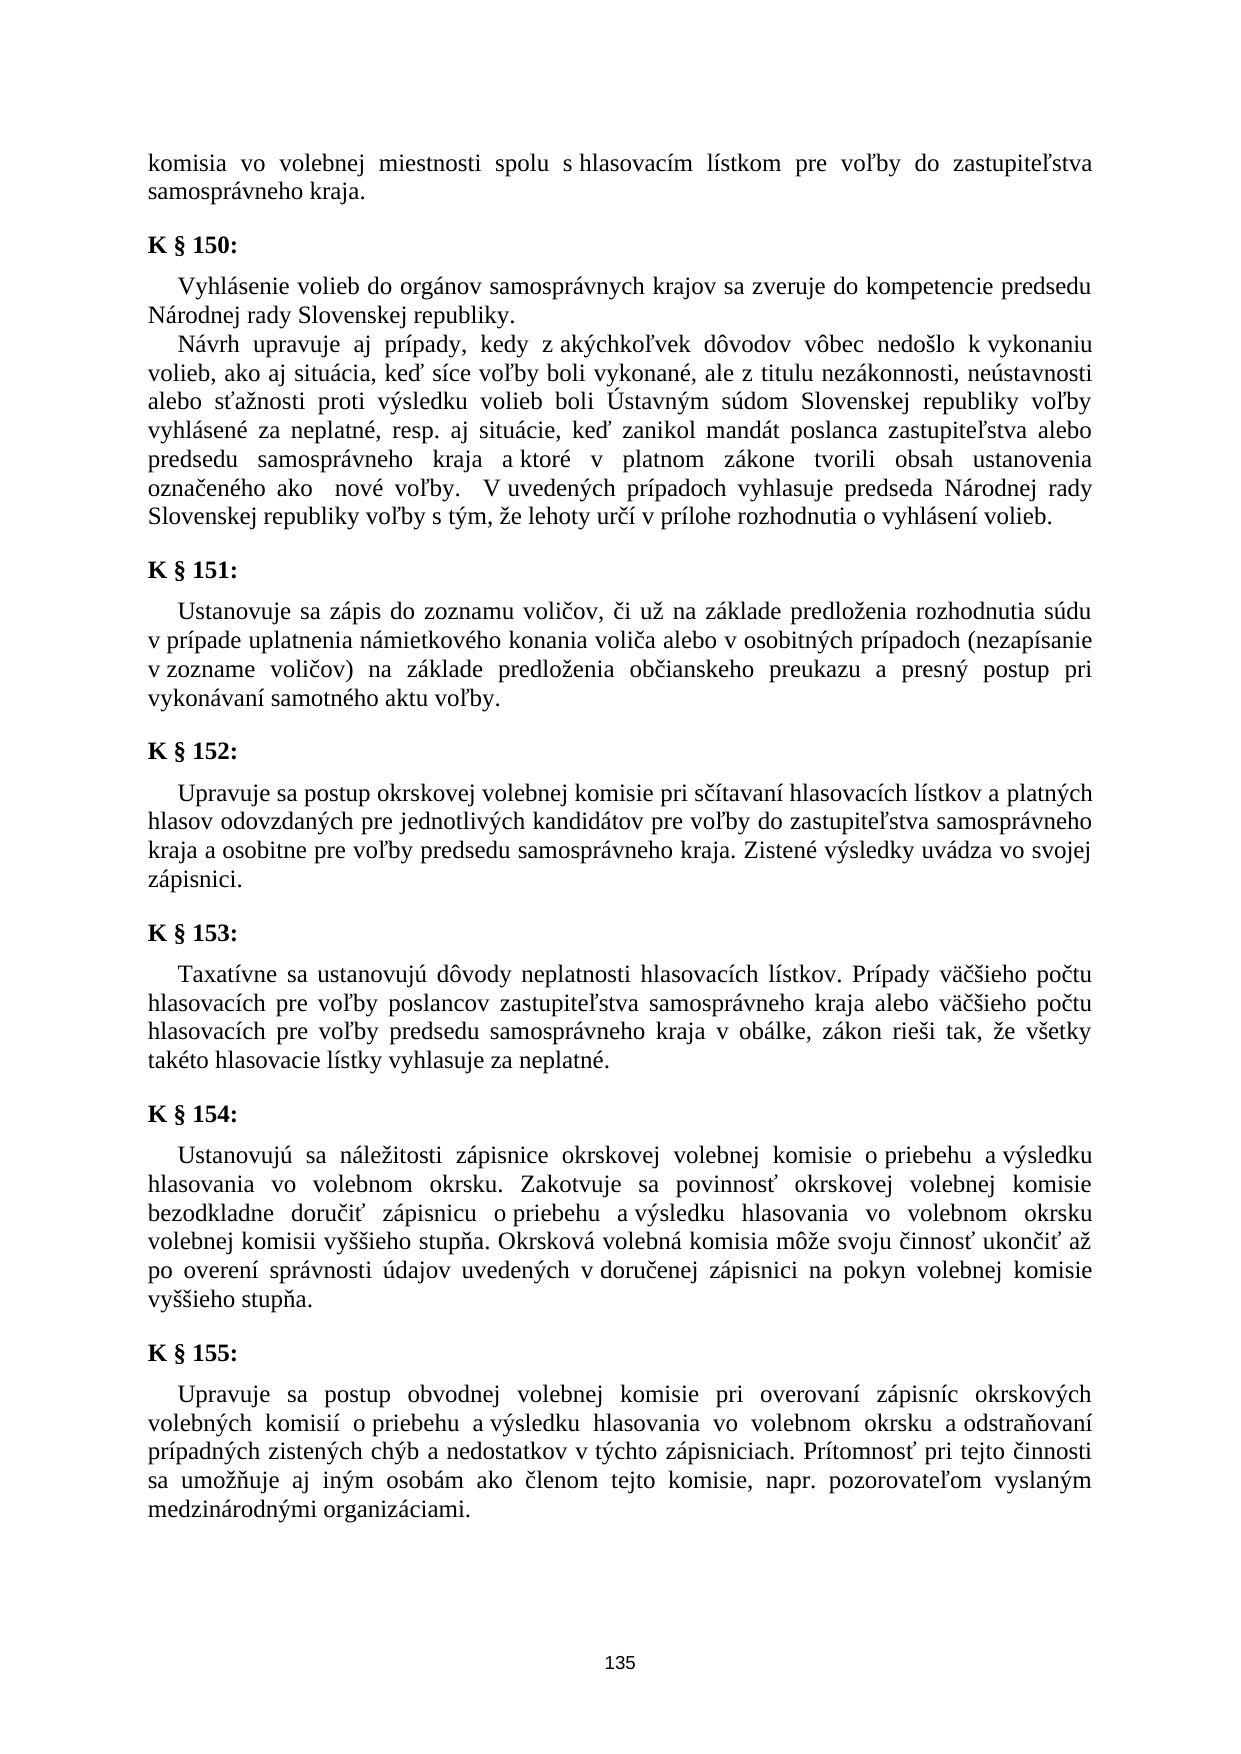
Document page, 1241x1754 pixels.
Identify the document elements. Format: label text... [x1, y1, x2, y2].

text K § 154: [148, 1099, 1093, 1128]
text Návrh upravuje aj prípady, kedy z akýchkoľvek dôvodov vôbec nedošlo k vykonaniu volieb, ako aj situácia, keď síce voľby boli vykonané, ale z titulu nezákonnosti, neústavnosti alebo sťažnosti proti výsledku volieb boli Ústavným súdom Slovenskej republiky voľby vyhlásené za neplatné, resp. aj situácie, keď zanikol mandát poslanca zastupiteľstva alebo predsedu samosprávneho kraja a ktoré v platnom zákone tvorili obsah ustanovenia označeného ako nové voľby. V uvedených prípadoch vyhlasuje predseda Národnej rady Slovenskej republiky voľby s tým, že lehoty určí v prílohe rozhodnutia o vyhlásení volieb. [148, 329, 1093, 530]
text Upravuje sa postup obvodnej volebnej komisie pri overovaní zápisníc okrskových volebných komisií o priebehu a výsledku hlasovania vo volebnom okrsku a odstraňovaní prípadných zistených chýb a nedostatkov v týchto zápisniciach. Prítomnosť pri tejto činnosti sa umožňuje aj iným osobám ako členom tejto komisie, napr. pozorovateľom vyslaným medzinárodnými organizáciami. [148, 1379, 1093, 1523]
text K § 150: [148, 230, 1093, 259]
text K § 155: [148, 1338, 1093, 1366]
text K § 153: [148, 918, 1093, 946]
text Ustanovuje sa zápis do zoznamu voličov, či už na základe predloženia rozhodnutia súdu v prípade uplatnenia námietkového konania voliča alebo v osobitných prípadoch (nezapísanie v zozname voličov) na základe predloženia občianskeho preukazu a presný postup pri vykonávaní samotného aktu voľby. [148, 596, 1093, 711]
text Taxatívne sa ustanovujú dôvody neplatnosti hlasovacích lístkov. Prípady väčšieho počtu hlasovacích pre voľby poslancov zastupiteľstva samosprávneho kraja alebo väčšieho počtu hlasovacích pre voľby predsedu samosprávneho kraja v obálke, zákon rieši tak, že všetky takéto hlasovacie lístky vyhlasuje za neplatné. [148, 959, 1093, 1074]
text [148, 148, 1093, 205]
text K § 152: [148, 736, 1093, 765]
text Upravuje sa postup okrskovej volebnej komisie pri sčítavaní hlasovacích lístkov a platných hlasov odovzdaných pre jednotlivých kandidátov pre voľby do zastupiteľstva samosprávneho kraja a osobitne pre voľby predsedu samosprávneho kraja. Zistené výsledky uvádza vo svojej zápisnici. [148, 778, 1093, 893]
text Vyhlásenie volieb do orgánov samosprávnych krajov sa zveruje do kompetencie predsedu Národnej rady Slovenskej republiky. [148, 271, 1093, 329]
text K § 151: [148, 555, 1093, 584]
text Ustanovujú sa náležitosti zápisnice okrskovej volebnej komisie o priebehu a výsledku hlasovania vo volebnom okrsku. Zakotvuje sa povinnosť okrskovej volebnej komisie bezodkladne doručiť zápisnicu o priebehu a výsledku hlasovania vo volebnom okrsku volebnej komisii vyššieho stupňa. Okrsková volebná komisia môže svoju činnosť ukončiť až po overení správnosti údajov uvedených v doručenej zápisnici na pokyn volebnej komisie vyššieho stupňa. [148, 1140, 1093, 1313]
